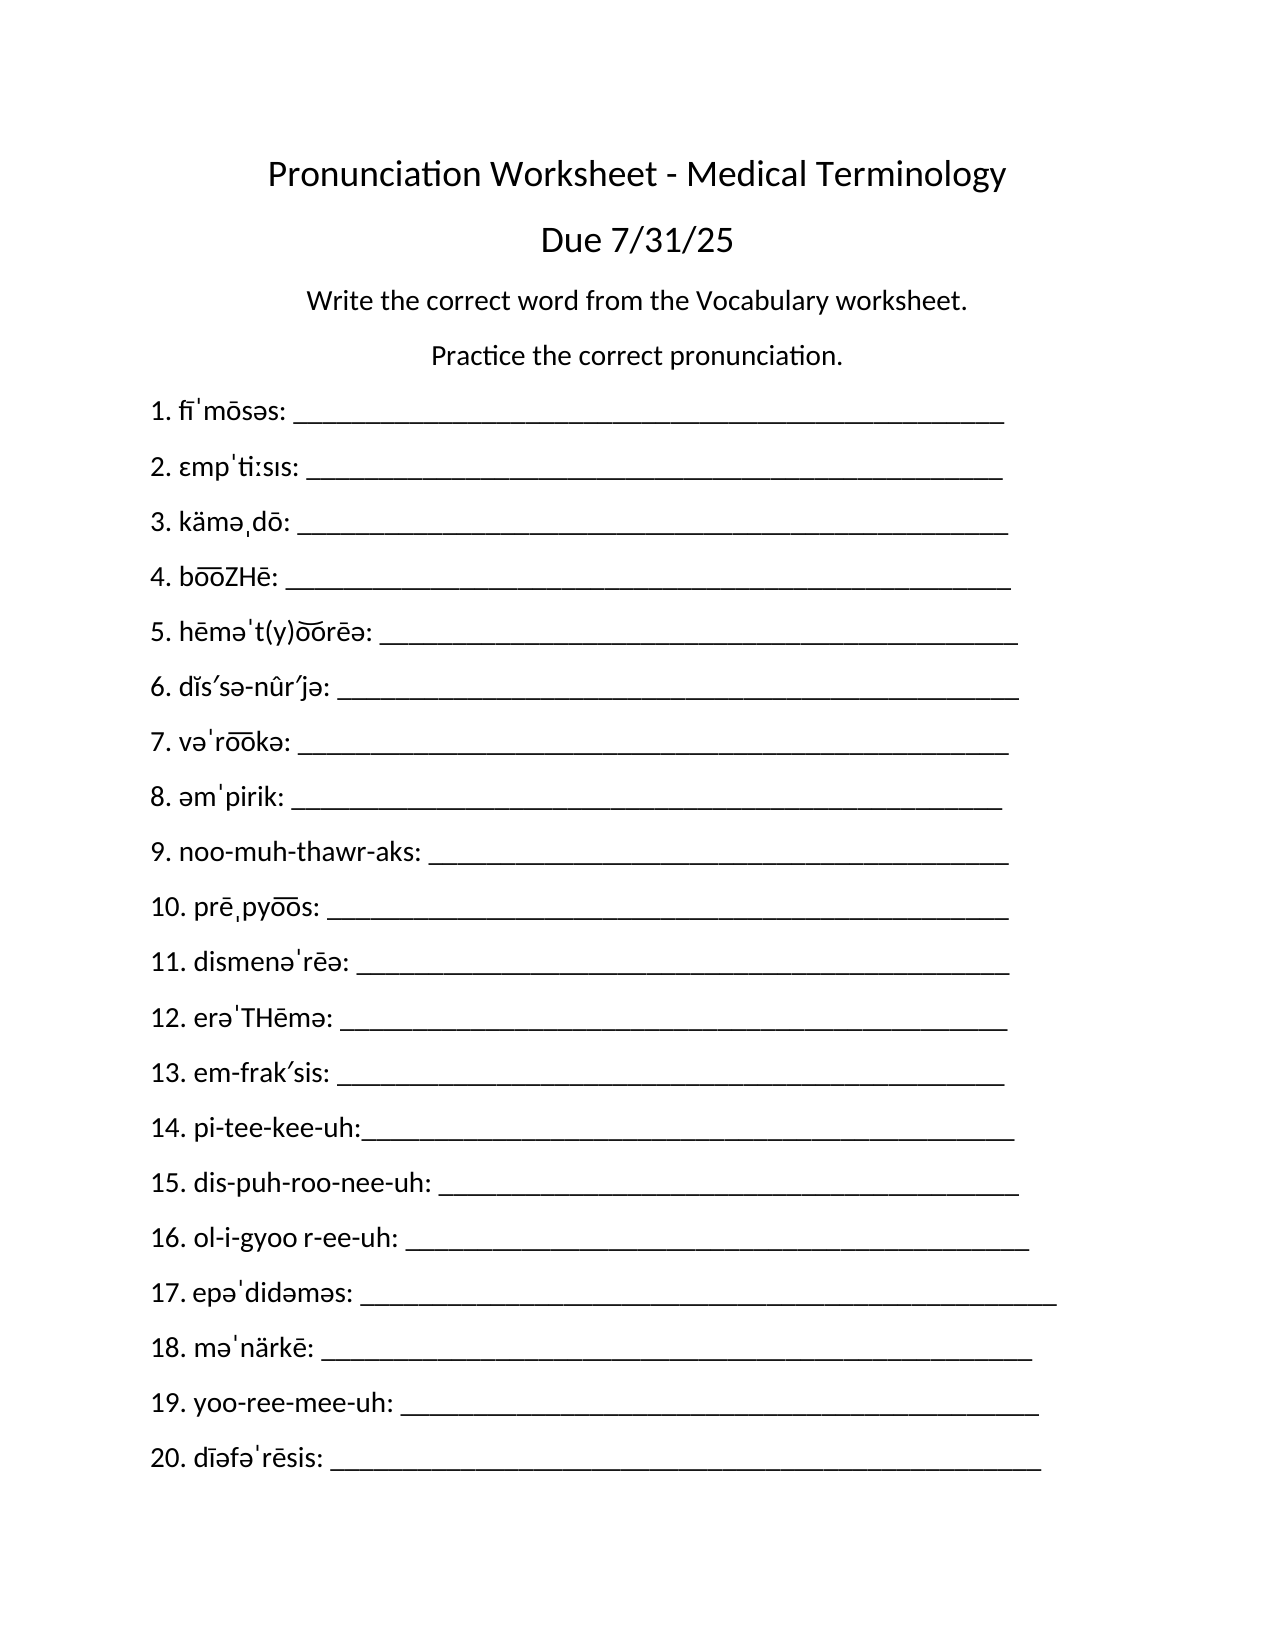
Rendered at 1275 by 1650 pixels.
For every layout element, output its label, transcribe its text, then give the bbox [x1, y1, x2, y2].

text 18. məˈnärkē: _________________________________________________ [150, 1329, 1125, 1365]
text 19. yoo-ree-mee-uh: ____________________________________________ [150, 1384, 1125, 1420]
text Due 7/31/25 [150, 216, 1125, 262]
text 17. epəˈdidəməs: ________________________________________________ [150, 1274, 1125, 1310]
text 1. fīˈmōsəs: _________________________________________________ [150, 392, 1125, 428]
text Pronunciation Worksheet - Medical Terminology [150, 150, 1125, 196]
text 10. prēˌpyo͞os: _______________________________________________ [150, 888, 1125, 924]
text 6. dĭs′sə-nûr′jə: _______________________________________________ [150, 668, 1125, 704]
text Practice the correct pronunciation. [150, 337, 1125, 373]
text 12. erəˈTHēmə: ______________________________________________ [150, 999, 1125, 1034]
text 20. dīəfəˈrēsis: _________________________________________________ [150, 1439, 1125, 1475]
text 13. em-frak′sis: ______________________________________________ [150, 1054, 1125, 1089]
text 3. käməˌdō: _________________________________________________ [150, 503, 1125, 538]
text 11. dismenəˈrēə: _____________________________________________ [150, 943, 1125, 979]
text 2. ɛmpˈtiːsɪs: ________________________________________________ [150, 448, 1125, 483]
text 15. dis-puh-roo-nee-uh: ________________________________________ [150, 1164, 1125, 1199]
text 4. bo͞oZHē: __________________________________________________ [150, 558, 1125, 593]
text 5. hēməˈt(y)o͝orēə: ____________________________________________ [150, 613, 1125, 648]
text Write the correct word from the Vocabulary worksheet. [150, 282, 1125, 318]
text 7. vəˈro͞okə: _________________________________________________ [150, 723, 1125, 759]
text 14. pi-tee-kee-uh:_____________________________________________ [150, 1109, 1125, 1144]
text 8. əmˈpirik: _________________________________________________ [150, 778, 1125, 814]
text 9. noo-muh-thawr-aks: ________________________________________ [150, 833, 1125, 869]
text 16. ol-i-gyoo r-ee-uh: ___________________________________________ [150, 1219, 1125, 1255]
